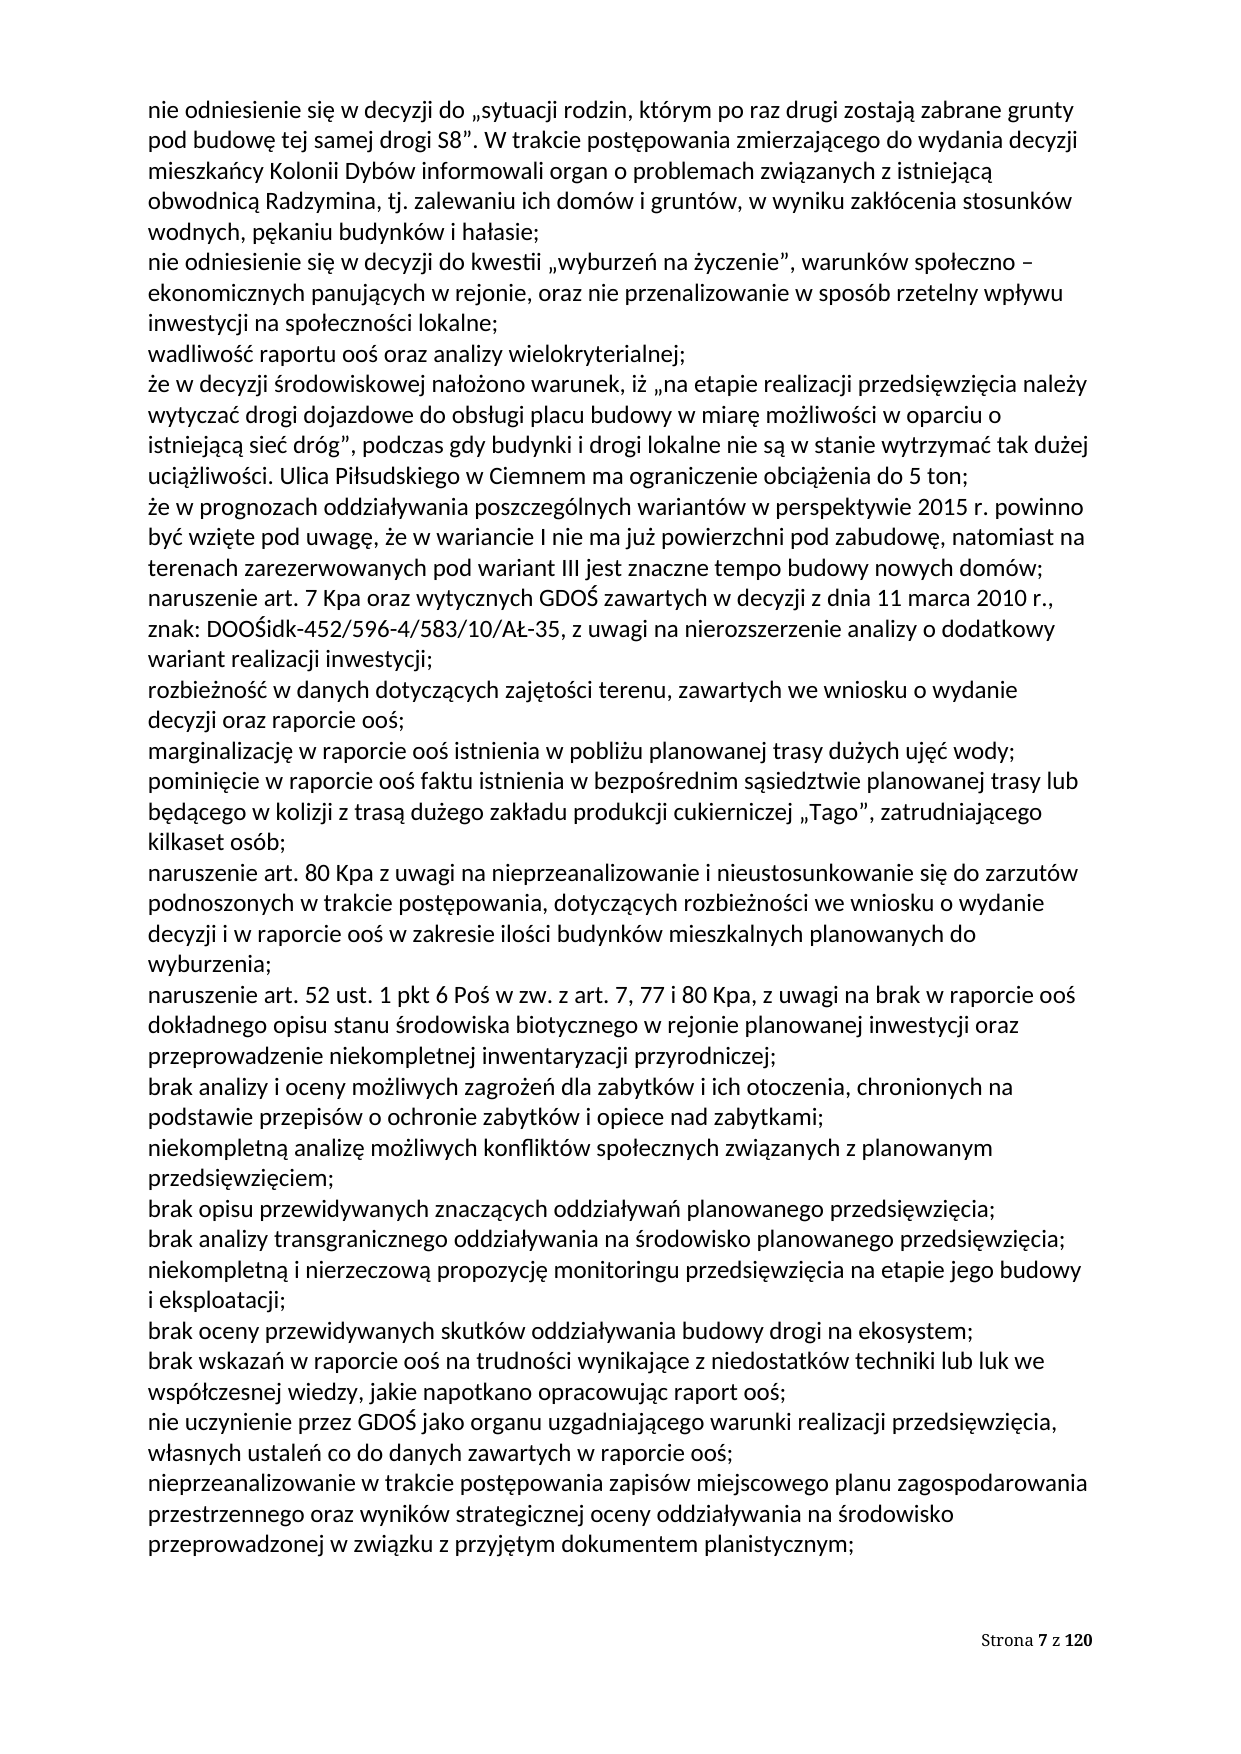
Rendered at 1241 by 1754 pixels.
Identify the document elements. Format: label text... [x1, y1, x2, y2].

text brak oceny przewidywanych skutków oddziaływania budowy drogi na ekosystem; [148, 1315, 1092, 1345]
text nieprzeanalizowanie w trakcie postępowania zapisów miejscowego planu zagospodarowania przestrzennego oraz wyników strategicznej oceny oddziaływania na środowisko przeprowadzonej w związku z przyjętym dokumentem planistycznym; [148, 1467, 1092, 1559]
text naruszenie art. 80 Kpa z uwagi na nieprzeanalizowanie i nieustosunkowanie się do zarzutów podnoszonych w trakcie postępowania, dotyczących rozbieżności we wniosku o wydanie decyzji i w raporcie ooś w zakresie ilości budynków mieszkalnych planowanych do wyburzenia; [148, 857, 1092, 979]
text naruszenie art. 52 ust. 1 pkt 6 Poś w zw. z art. 7, 77 i 80 Kpa, z uwagi na brak w raporcie ooś dokładnego opisu stanu środowiska biotycznego w rejonie planowanej inwestycji oraz przeprowadzenie niekompletnej inwentaryzacji przyrodniczej; [148, 979, 1092, 1071]
text brak wskazań w raporcie ooś na trudności wynikające z niedostatków techniki lub luk we współczesnej wiedzy, jakie napotkano opracowując raport ooś; [148, 1345, 1092, 1406]
text że w prognozach oddziaływania poszczególnych wariantów w perspektywie 2015 r. powinno być wzięte pod uwagę, że w wariancie I nie ma już powierzchni pod zabudowę, natomiast na terenach zarezerwowanych pod wariant III jest znaczne tempo budowy nowych domów; [148, 491, 1092, 582]
text wadliwość raportu ooś oraz analizy wielokryterialnej; [148, 338, 1092, 369]
text marginalizację w raporcie ooś istnienia w pobliżu planowanej trasy dużych ujęć wody; [148, 735, 1092, 765]
text niekompletną i nierzeczową propozycję monitoringu przedsięwzięcia na etapie jego budowy i eksploatacji; [148, 1254, 1092, 1315]
text nie uczynienie przez GDOŚ jako organu uzgadniającego warunki realizacji przedsięwzięcia, własnych ustaleń co do danych zawartych w raporcie ooś; [148, 1406, 1092, 1467]
text niekompletną analizę możliwych konfliktów społecznych związanych z planowanym przedsięwzięciem; [148, 1132, 1092, 1193]
text nie odniesienie się w decyzji do „sytuacji rodzin, którym po raz drugi zostają zabrane grunty pod budowę tej samej drogi S8”. W trakcie postępowania zmierzającego do wydania decyzji mieszkańcy Kolonii Dybów informowali organ o problemach związanych z istniejącą obwodnicą Radzymina, tj. zalewaniu ich domów i gruntów, w wyniku zakłócenia stosunków wodnych, pękaniu budynków i hałasie; [148, 94, 1092, 247]
text naruszenie art. 7 Kpa oraz wytycznych GDOŚ zawartych w decyzji z dnia 11 marca 2010 r., znak: DOOŚidk-452/596-4/583/10/AŁ-35, z uwagi na nierozszerzenie analizy o dodatkowy wariant realizacji inwestycji; [148, 582, 1092, 674]
text rozbieżność w danych dotyczących zajętości terenu, zawartych we wniosku o wydanie decyzji oraz raporcie ooś; [148, 674, 1092, 735]
text pominięcie w raporcie ooś faktu istnienia w bezpośrednim sąsiedztwie planowanej trasy lub będącego w kolizji z trasą dużego zakładu produkcji cukierniczej „Tago”, zatrudniającego kilkaset osób; [148, 765, 1092, 857]
text nie odniesienie się w decyzji do kwestii „wyburzeń na życzenie”, warunków społeczno – ekonomicznych panujących w rejonie, oraz nie przenalizowanie w sposób rzetelny wpływu inwestycji na społeczności lokalne; [148, 247, 1092, 338]
text brak opisu przewidywanych znaczących oddziaływań planowanego przedsięwzięcia; [148, 1193, 1092, 1223]
text brak analizy transgranicznego oddziaływania na środowisko planowanego przedsięwzięcia; [148, 1223, 1092, 1254]
text że w decyzji środowiskowej nałożono warunek, iż „na etapie realizacji przedsięwzięcia należy wytyczać drogi dojazdowe do obsługi placu budowy w miarę możliwości w oparciu o istniejącą sieć dróg”, podczas gdy budynki i drogi lokalne nie są w stanie wytrzymać tak dużej uciążliwości. Ulica Piłsudskiego w Ciemnem ma ograniczenie obciążenia do 5 ton; [148, 369, 1092, 491]
text brak analizy i oceny możliwych zagrożeń dla zabytków i ich otoczenia, chronionych na podstawie przepisów o ochronie zabytków i opiece nad zabytkami; [148, 1071, 1092, 1132]
